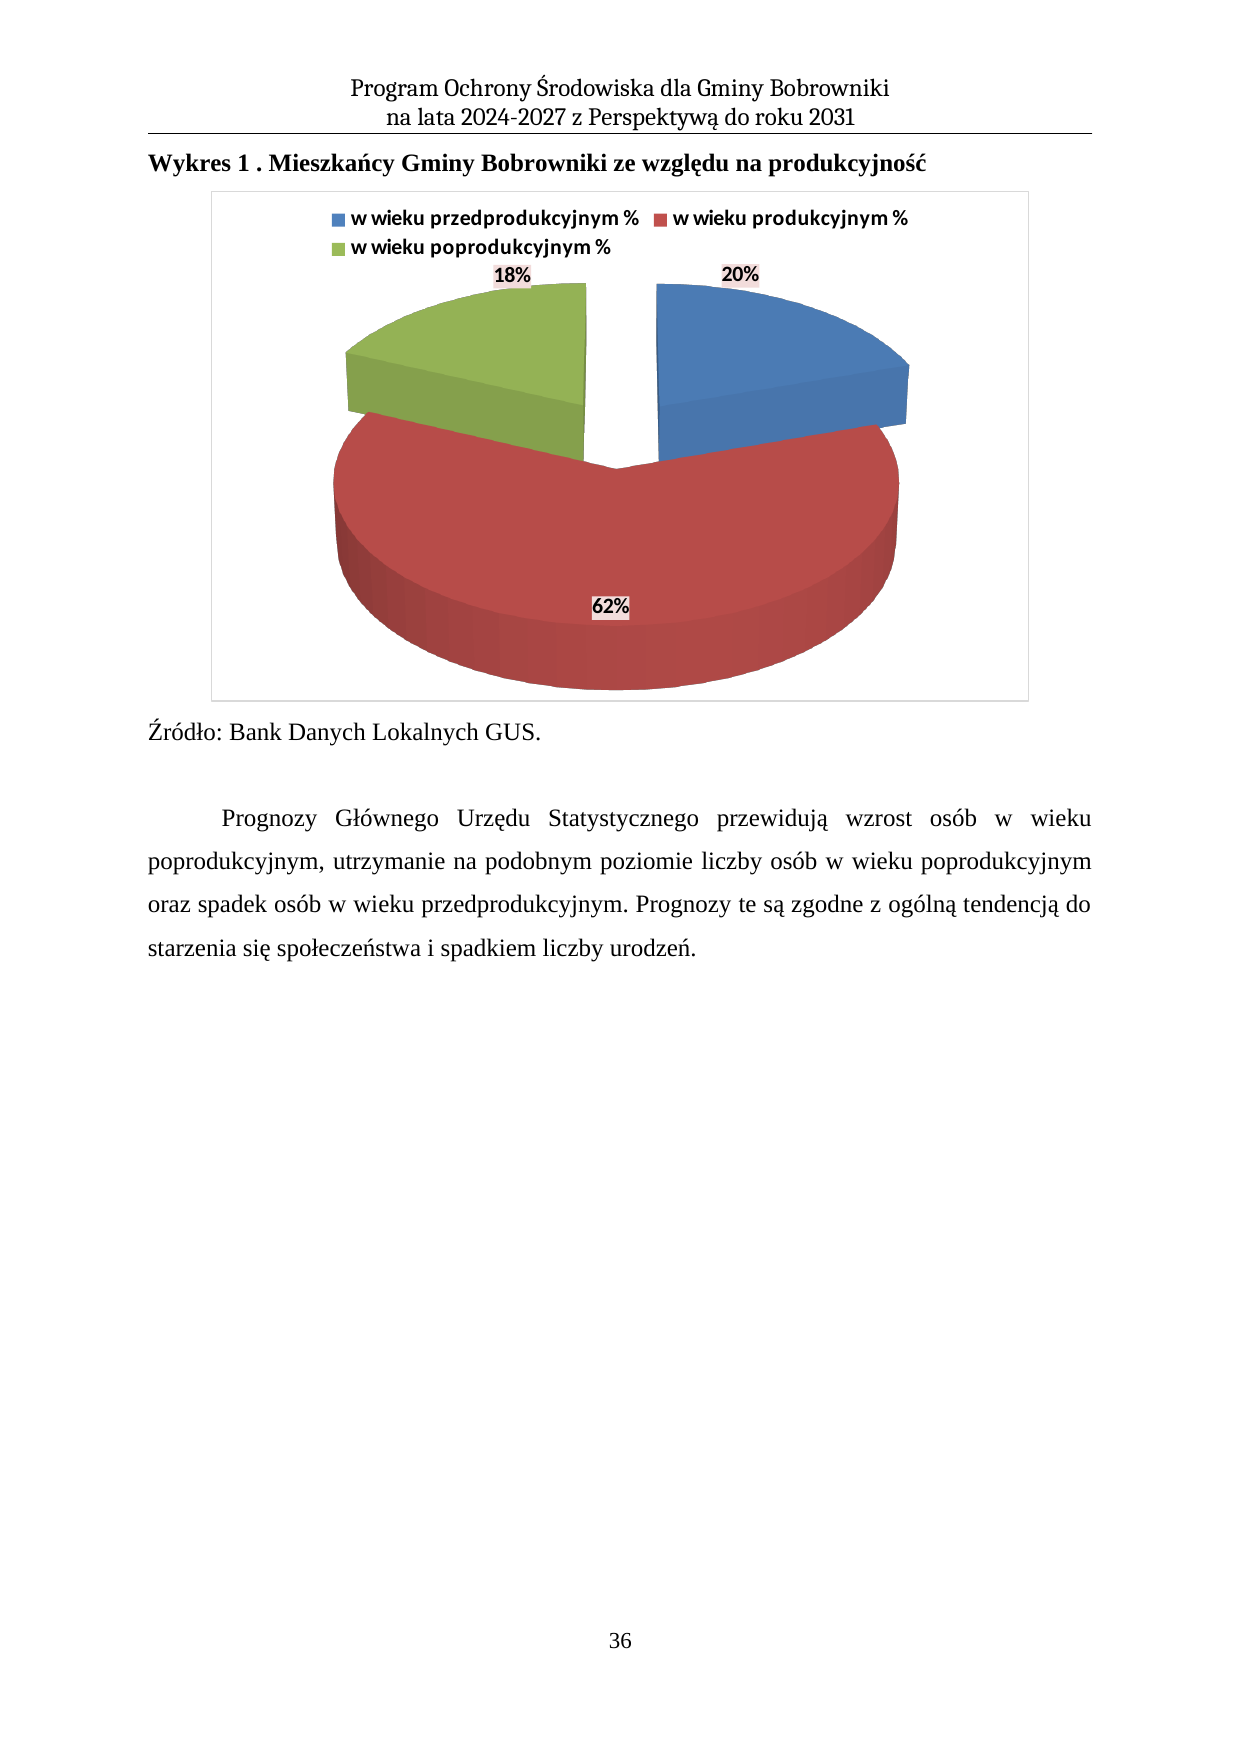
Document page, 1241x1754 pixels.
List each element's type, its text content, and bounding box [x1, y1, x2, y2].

text Źródło: Bank Danych Lokalnych GUS. [148, 717, 1092, 746]
text Prognozy Głównego Urzędu Statystycznego przewidują wzrost osób w wieku poprodukcyjnym, utrzymanie na podobnym poziomie liczby osób w wieku poprodukcyjnym oraz spadek osób w wieku przedprodukcyjnym. Prognozy te są zgodne z ogólną tendencją do starzenia się społeczeństwa i spadkiem liczby urodzeń. [148, 803, 1092, 961]
subtitle Wykres 1 . Mieszkańcy Gminy Bobrowniki ze względu na produkcyjność [148, 148, 1092, 176]
